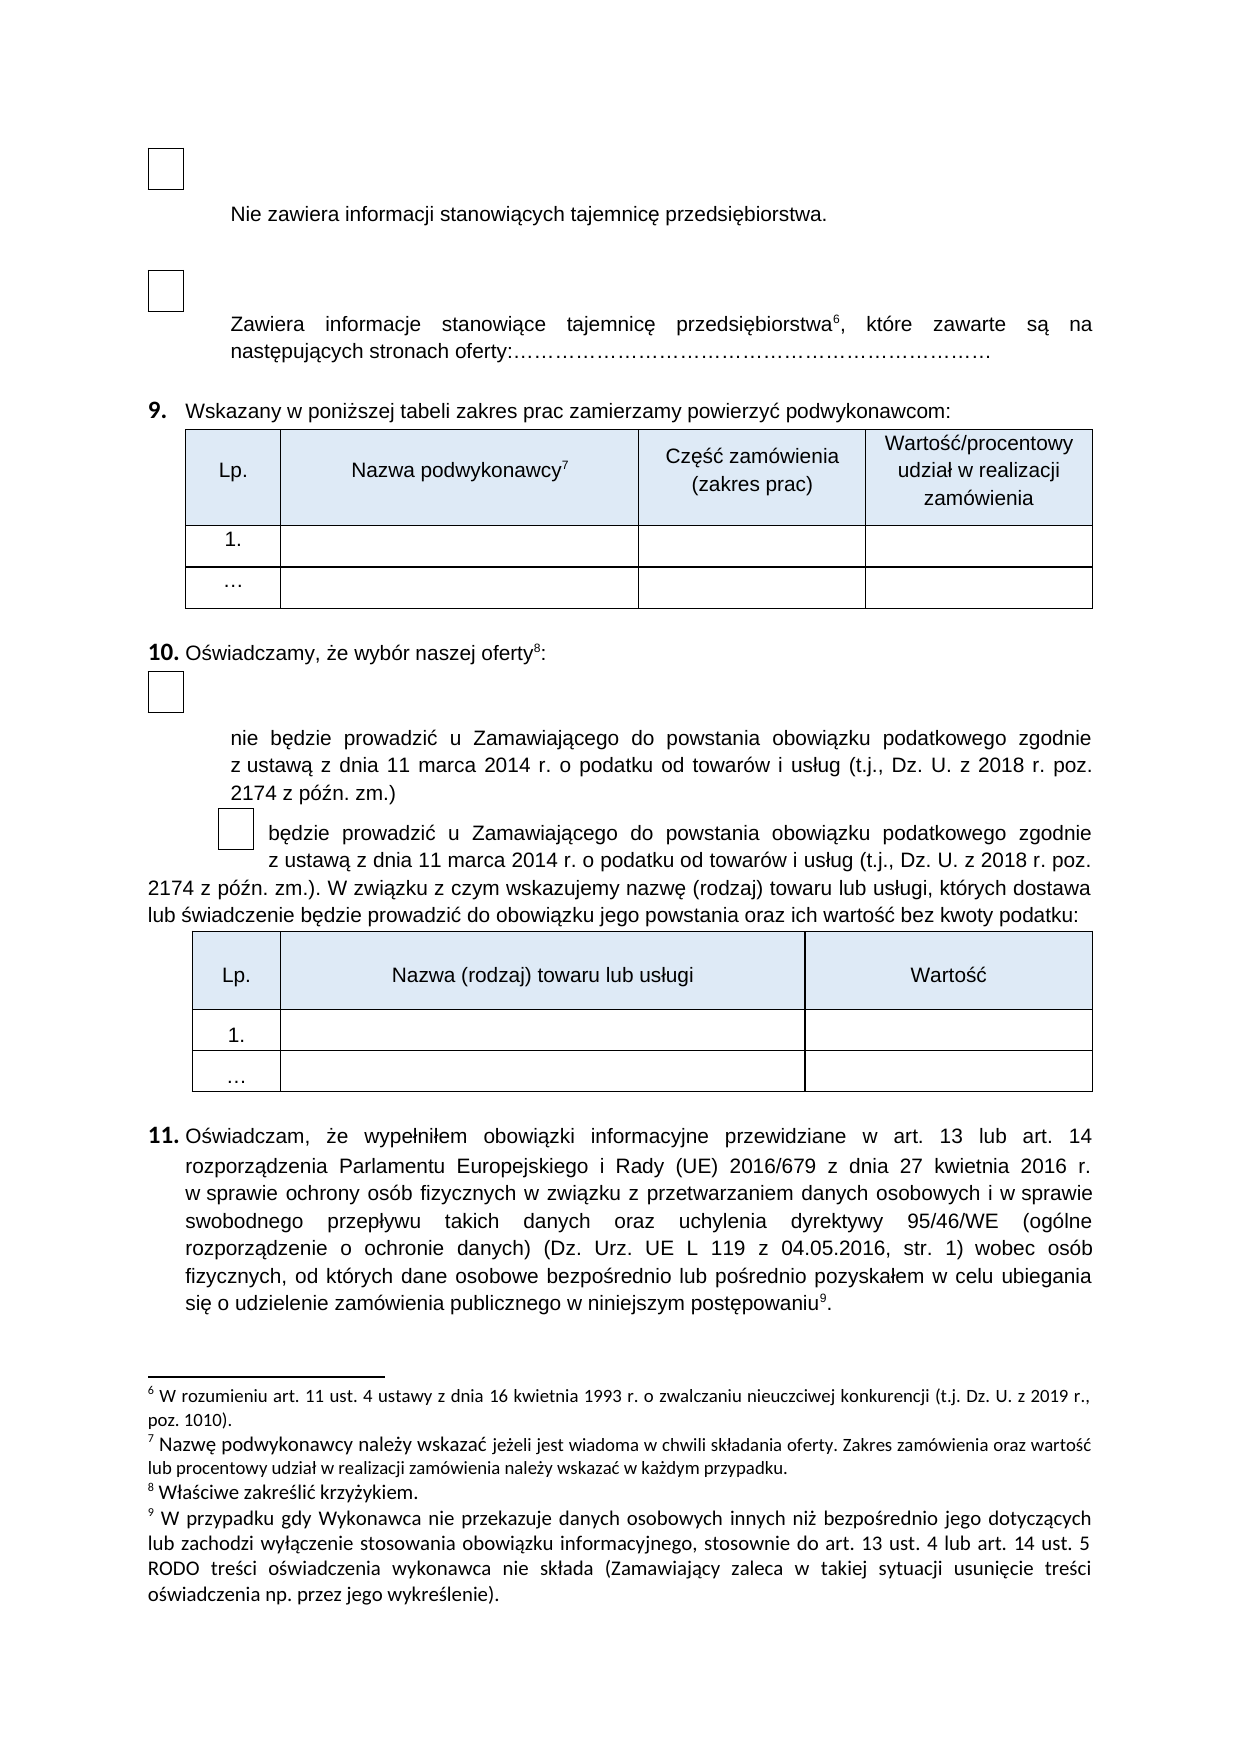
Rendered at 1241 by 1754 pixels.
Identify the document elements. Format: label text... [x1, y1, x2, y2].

table_header [219, 809, 253, 849]
table_header Część zamówienia (zakres prac) [639, 430, 865, 525]
list Oświadczamy, że wybór naszej oferty: [148, 636, 1093, 666]
table_header Wartość [806, 932, 1092, 1009]
table_cell [866, 568, 1092, 607]
table_cell 1. [186, 526, 280, 566]
table_header Lp. [186, 430, 280, 525]
table_cell [281, 526, 638, 566]
table_cell [806, 1051, 1092, 1091]
table_cell [281, 568, 638, 607]
text Zawiera informacje stanowiące tajemnicę przedsiębiorstwa, które zawarte są na następujących stronach oferty:…………………………………………………………… [230, 312, 1093, 363]
table_header [149, 271, 183, 311]
table_cell [281, 1010, 804, 1050]
list Oświadczam, że wypełniłem obowiązki informacyjne przewidziane w art. 13 lub art. 14 rozporządzenia Parlamentu Europejskiego i Rady (UE) 2016/679 z dnia 27 kwietnia 2016 r. w sprawie ochrony osób fizycznych w związku z przetwarzaniem danych osobowych i w sprawie swobodnego przepływu takich danych oraz uchylenia dyrektywy 95/46/WE (ogólne rozporządzenie o ochronie danych) (Dz. Urz. UE L 119 z 04.05.2016, str. 1) wobec osób fizycznych, od których dane osobowe bezpośrednio lub pośrednio pozyskałem w celu ubiegania się o udzielenie zamówienia publicznego w niniejszym postępowaniu. [148, 1120, 1093, 1315]
table_header Wartość/procentowy udział w realizacji zamówienia [866, 430, 1092, 525]
table_cell … [193, 1051, 280, 1091]
table_cell [866, 526, 1092, 566]
table_cell [281, 1051, 804, 1091]
table_cell [806, 1010, 1092, 1050]
list nie będzie prowadzić u Zamawiającego do powstania obowiązku podatkowego zgodnie z ustawą z dnia 11 marca 2014 r. o podatku od towarów i usług (t.j., Dz. U. z 2018 r. poz. 2174 z późn. zm.) [230, 726, 1093, 804]
table_cell 1. [193, 1010, 280, 1050]
table_header Nazwa podwykonawcy [281, 430, 638, 525]
table_header Nazwa (rodzaj) towaru lub usługi [281, 932, 804, 1009]
text Nie zawiera informacji stanowiących tajemnicę przedsiębiorstwa. [230, 202, 1093, 226]
table_header Lp. [193, 932, 280, 1009]
table_cell [639, 526, 865, 566]
table_cell [639, 568, 865, 607]
table_header [149, 149, 183, 189]
table_cell … [186, 568, 280, 607]
list będzie prowadzić u Zamawiającego do powstania obowiązku podatkowego zgodnie z ustawą z dnia 11 marca 2014 r. o podatku od towarów i usług (t.j., Dz. U. z 2018 r. poz. 2174 z późn. zm.). W związku z czym wskazujemy nazwę (rodzaj) towaru lub usługi, których dostawa lub świadczenie będzie prowadzić do obowiązku jego powstania oraz ich wartość bez kwoty podatku: [148, 821, 1093, 927]
table_header [149, 672, 183, 712]
list Wskazany w poniższej tabeli zakres prac zamierzamy powierzyć podwykonawcom: [148, 394, 1093, 425]
